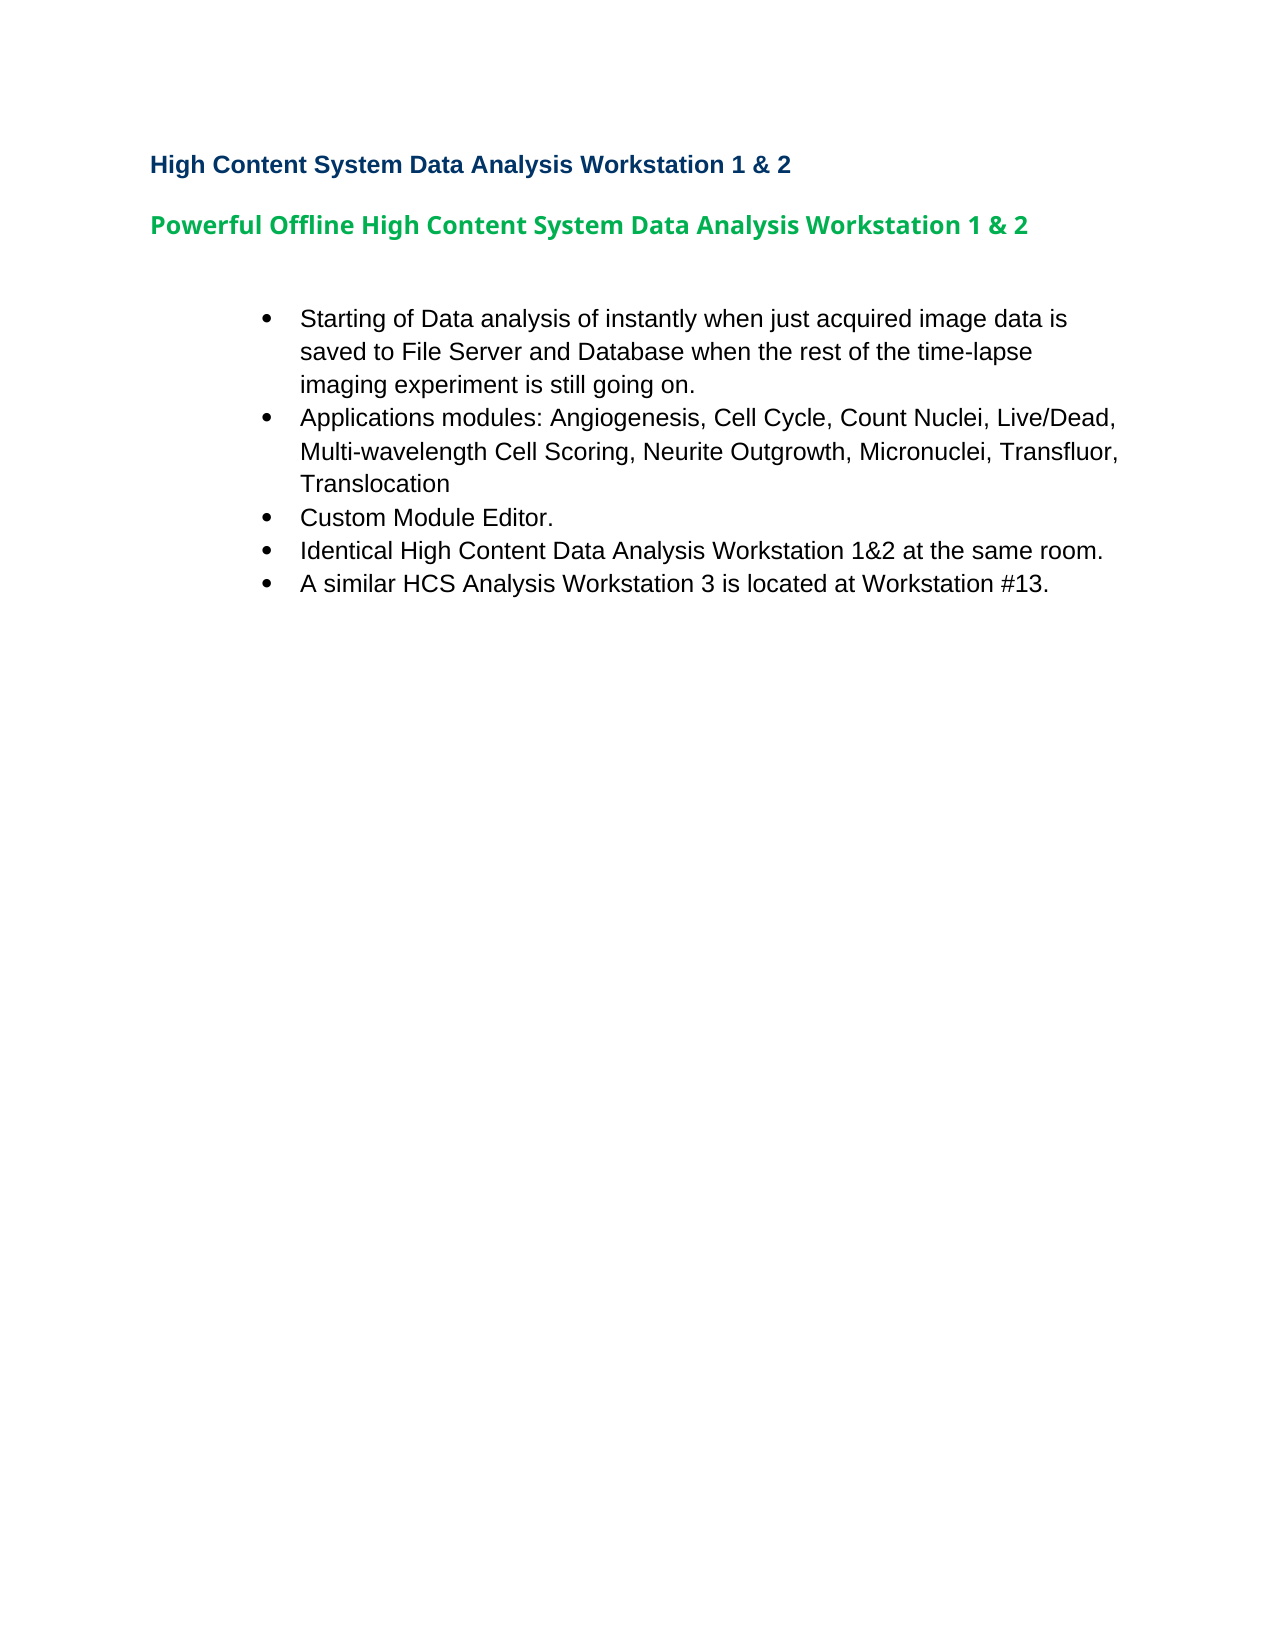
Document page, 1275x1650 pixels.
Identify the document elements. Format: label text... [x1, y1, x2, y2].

list Applications modules: Angiogenesis, Cell Cycle, Count Nuclei, Live/Dead, Multi-wavelength Cell Scoring, Neurite Outgrowth, Micronuclei, Transfluor, Translocation [262, 403, 1125, 498]
text Powerful Offline High Content System Data Analysis Workstation 1 & 2 [150, 208, 1125, 242]
list Identical High Content Data Analysis Workstation 1&2 at the same room. [262, 536, 1125, 564]
list Custom Module Editor. [262, 502, 1125, 531]
list A similar HCS Analysis Workstation 3 is located at Workstation #13. [262, 569, 1125, 598]
list Starting of Data analysis of instantly when just acquired image data is saved to File Server and Database when the rest of the time-lapse imaging experiment is still going on. [262, 304, 1125, 399]
text High Content System Data Analysis Workstation 1 & 2 [150, 150, 1125, 179]
